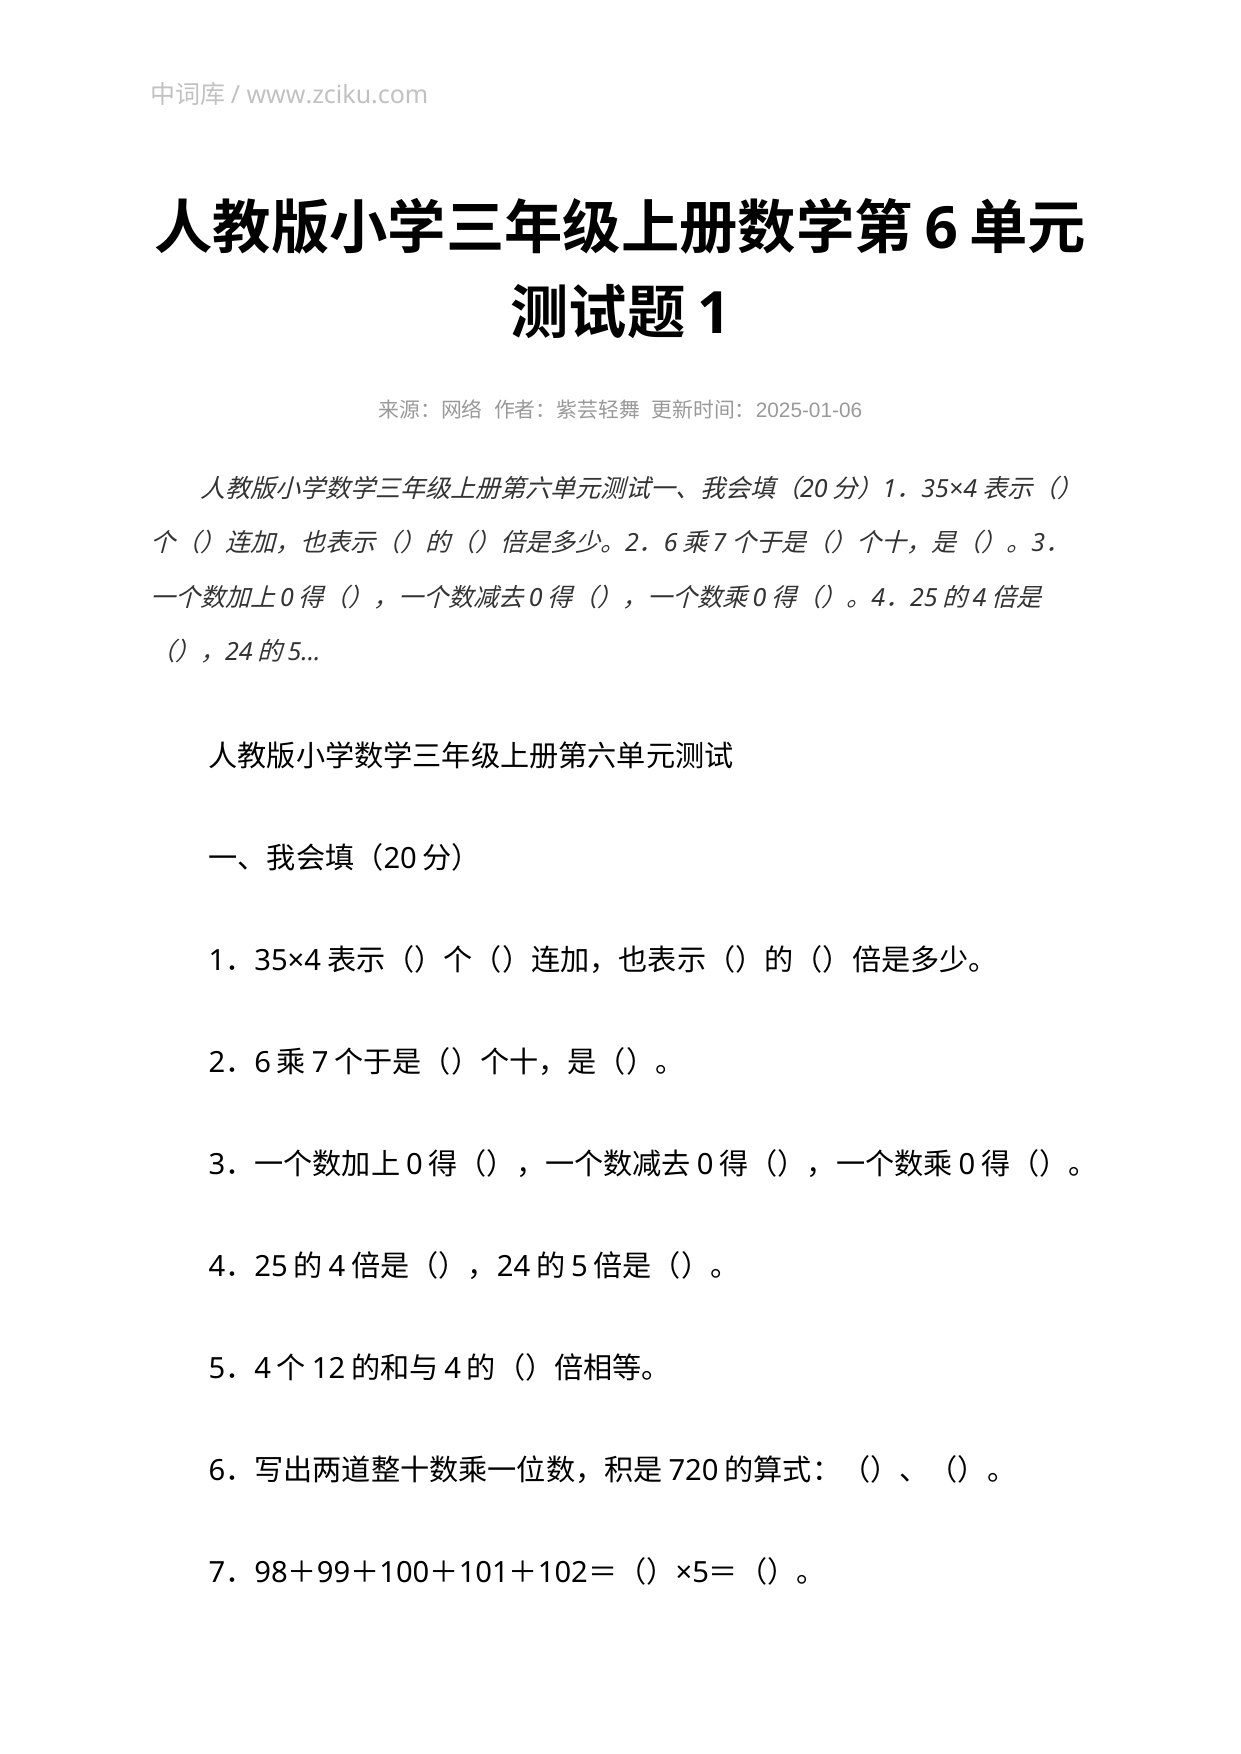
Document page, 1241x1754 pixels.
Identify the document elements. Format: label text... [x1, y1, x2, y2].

text 2．6乘7个于是（）个十，是（）。 [150, 1039, 1090, 1081]
text 人教版小学数学三年级上册第六单元测试 [150, 733, 1090, 775]
text 4．25的4倍是（），24的5倍是（）。 [150, 1243, 1090, 1285]
text 人教版小学数学三年级上册第六单元测试一、我会填（20分）1．35×4表示（）个（）连加，也表示（）的（）倍是多少。2．6乘7个于是（）个十，是（）。3．一个数加上0得（），一个数减去0得（），一个数乘0得（）。4．25的4倍是（），24的5... [150, 468, 1090, 668]
text 来源：网络 作者：紫芸轻舞 更新时间：2025-01-06 [150, 398, 1090, 422]
text 1．35×4表示（）个（）连加，也表示（）的（）倍是多少。 [150, 937, 1090, 979]
text 7．98＋99＋100＋101＋102＝（）×5＝（）。 [150, 1548, 1090, 1591]
subtitle 人教版小学三年级上册数学第6单元测试题1 [150, 181, 1090, 351]
text 5．4个12的和与4的（）倍相等。 [150, 1344, 1090, 1387]
text 6．写出两道整十数乘一位数，积是720的算式：（）、（）。 [150, 1447, 1090, 1489]
text 一、我会填（20分） [150, 835, 1090, 877]
text 3．一个数加上0得（），一个数减去0得（），一个数乘0得（）。 [150, 1141, 1090, 1183]
